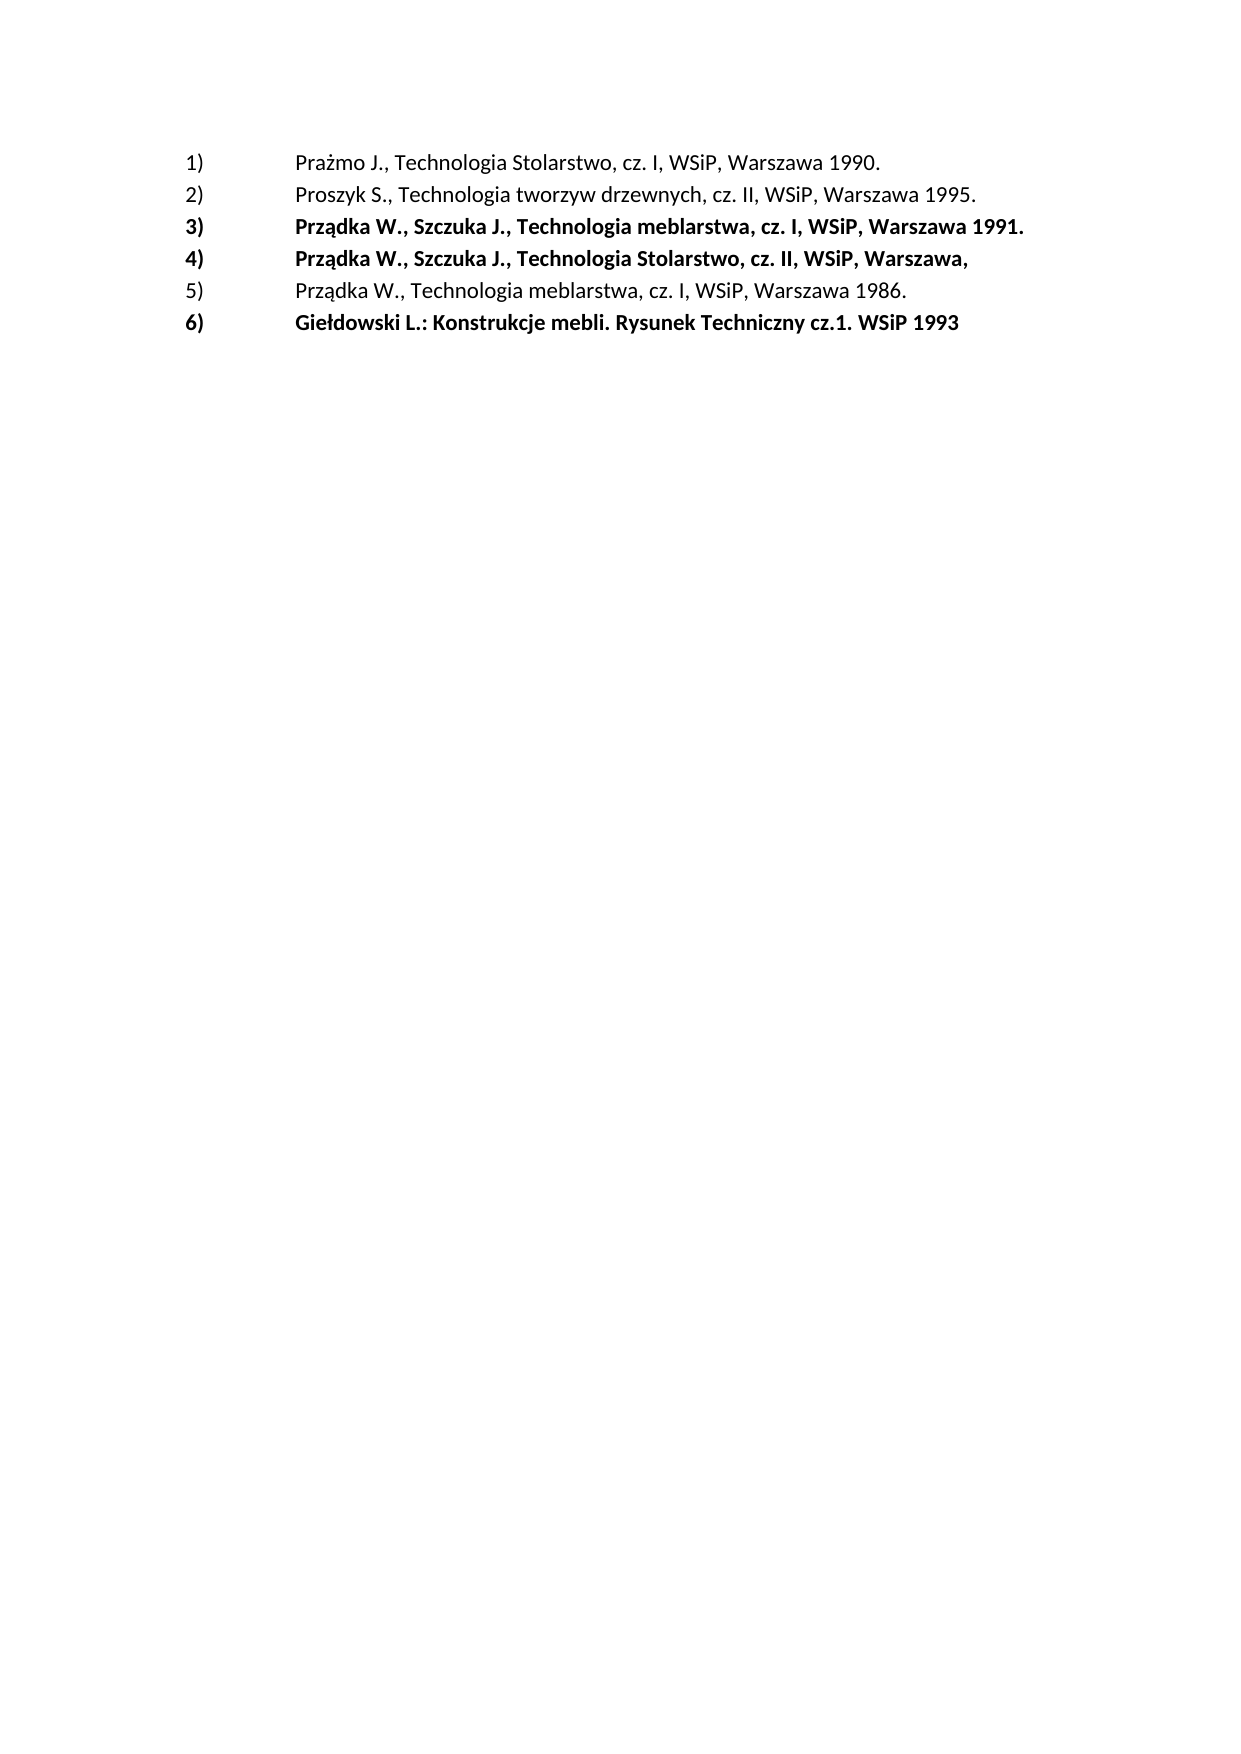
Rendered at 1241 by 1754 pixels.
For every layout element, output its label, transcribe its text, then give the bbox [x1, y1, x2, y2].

list Prządka W., Szczuka J., Technologia meblarstwa, cz. I, WSiP, Warszawa 1991. [185, 212, 1093, 240]
list Giełdowski L.: Konstrukcje mebli. Rysunek Techniczny cz.1. WSiP 1993 [185, 308, 1093, 337]
list Prządka W., Szczuka J., Technologia Stolarstwo, cz. II, WSiP, Warszawa, [185, 244, 1093, 272]
list Prządka W., Technologia meblarstwa, cz. I, WSiP, Warszawa 1986. [185, 276, 1093, 304]
list Prażmo J., Technologia Stolarstwo, cz. I, WSiP, Warszawa 1990. [185, 148, 1093, 176]
list Proszyk S., Technologia tworzyw drzewnych, cz. II, WSiP, Warszawa 1995. [185, 180, 1093, 208]
